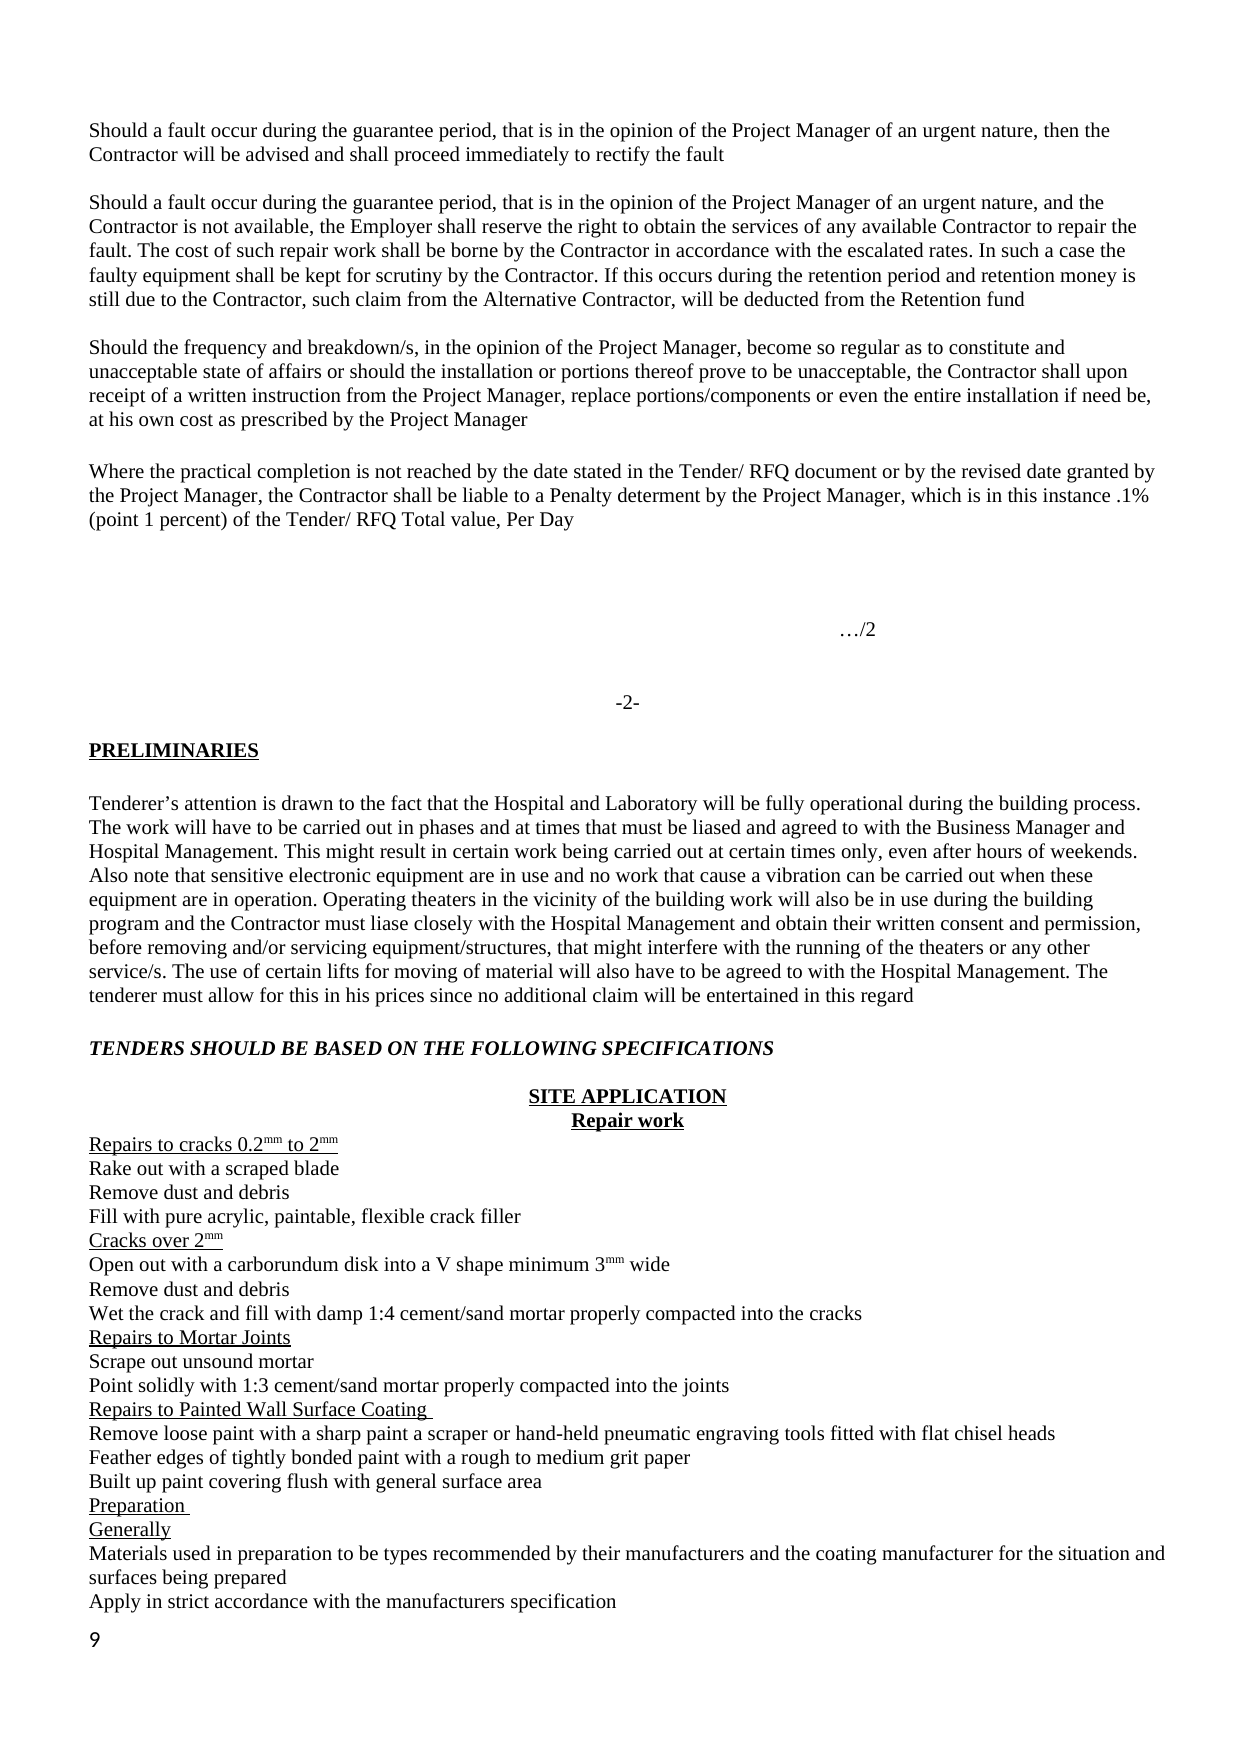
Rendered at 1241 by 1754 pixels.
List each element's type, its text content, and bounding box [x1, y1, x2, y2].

text SITE APPLICATION [89, 1084, 1166, 1108]
text Generally [89, 1517, 1166, 1541]
text Where the practical completion is not reached by the date stated in the Tender/ RFQ document or by the revised date granted by the Project Manager, the Contractor shall be liable to a Penalty determent by the Project Manager, which is in this instance .1% (point 1 percent) of the Tender/ RFQ Total value, Per Day [89, 459, 1166, 531]
text Remove dust and debris [89, 1180, 1166, 1204]
text Point solidly with 1:3 cement/sand mortar properly compacted into the joints [89, 1373, 1166, 1397]
text Should a fault occur during the guarantee period, that is in the opinion of the Project Manager of an urgent nature, and the Contractor is not available, the Employer shall reserve the right to obtain the services of any available Contractor to repair the fault. The cost of such repair work shall be borne by the Contractor in accordance with the escalated rates. In such a case the faulty equipment shall be kept for scrutiny by the Contractor. If this occurs during the retention period and retention money is still due to the Contractor, such claim from the Alternative Contractor, will be deducted from the Retention fund [89, 190, 1166, 311]
text Cracks over 2mm [89, 1228, 1166, 1252]
text Rake out with a scraped blade [89, 1156, 1166, 1180]
text PRELIMINARIES [89, 738, 1166, 762]
text TENDERS SHOULD BE BASED ON THE FOLLOWING SPECIFICATIONS [89, 1036, 1166, 1060]
text -2- [89, 689, 1166, 714]
text Built up paint covering flush with general surface area [89, 1469, 1166, 1493]
text Repairs to Mortar Joints [89, 1324, 1166, 1349]
text Wet the crack and fill with damp 1:4 cement/sand mortar properly compacted into the cracks [89, 1301, 1166, 1324]
text Apply in strict accordance with the manufacturers specification [89, 1589, 1166, 1613]
text Preparation [89, 1493, 1166, 1517]
text Should the frequency and breakdown/s, in the opinion of the Project Manager, become so regular as to constitute and unacceptable state of affairs or should the installation or portions thereof prove to be unacceptable, the Contractor shall upon receipt of a written instruction from the Project Manager, replace portions/components or even the entire installation if need be, at his own cost as prescribed by the Project Manager [89, 335, 1166, 431]
text Repairs to Painted Wall Surface Coating [89, 1397, 1166, 1421]
text Remove dust and debris [89, 1276, 1166, 1301]
text Repairs to cracks 0.2mm to 2mm [89, 1132, 1166, 1156]
text Scrape out unsound mortar [89, 1349, 1166, 1373]
text Materials used in preparation to be types recommended by their manufacturers and the coating manufacturer for the situation and surfaces being prepared [89, 1541, 1166, 1589]
text …/2 [89, 617, 1166, 641]
text Tenderer’s attention is drawn to the fact that the Hospital and Laboratory will be fully operational during the building process. The work will have to be carried out in phases and at times that must be liased and agreed to with the Business Manager and Hospital Management. This might result in certain work being carried out at certain times only, even after hours of weekends. Also note that sensitive electronic equipment are in use and no work that cause a vibration can be carried out when these equipment are in operation. Operating theaters in the vicinity of the building work will also be in use during the building program and the Contractor must liase closely with the Hospital Management and obtain their written consent and permission, before removing and/or servicing equipment/structures, that might interfere with the running of the theaters or any other service/s. The use of certain lifts for moving of material will also have to be agreed to with the Hospital Management. The tenderer must allow for this in his prices since no additional claim will be entertained in this regard [89, 791, 1166, 1007]
text Remove loose paint with a sharp paint a scraper or hand-held pneumatic engraving tools fitted with flat chisel heads [89, 1421, 1166, 1445]
text Feather edges of tightly bonded paint with a rough to medium grit paper [89, 1445, 1166, 1469]
text Repair work [89, 1108, 1166, 1132]
text Should a fault occur during the guarantee period, that is in the opinion of the Project Manager of an urgent nature, then the Contractor will be advised and shall proceed immediately to rectify the fault [89, 118, 1166, 166]
text Open out with a carborundum disk into a V shape minimum 3mm wide [89, 1252, 1166, 1276]
text Fill with pure acrylic, paintable, flexible crack filler [89, 1204, 1166, 1228]
